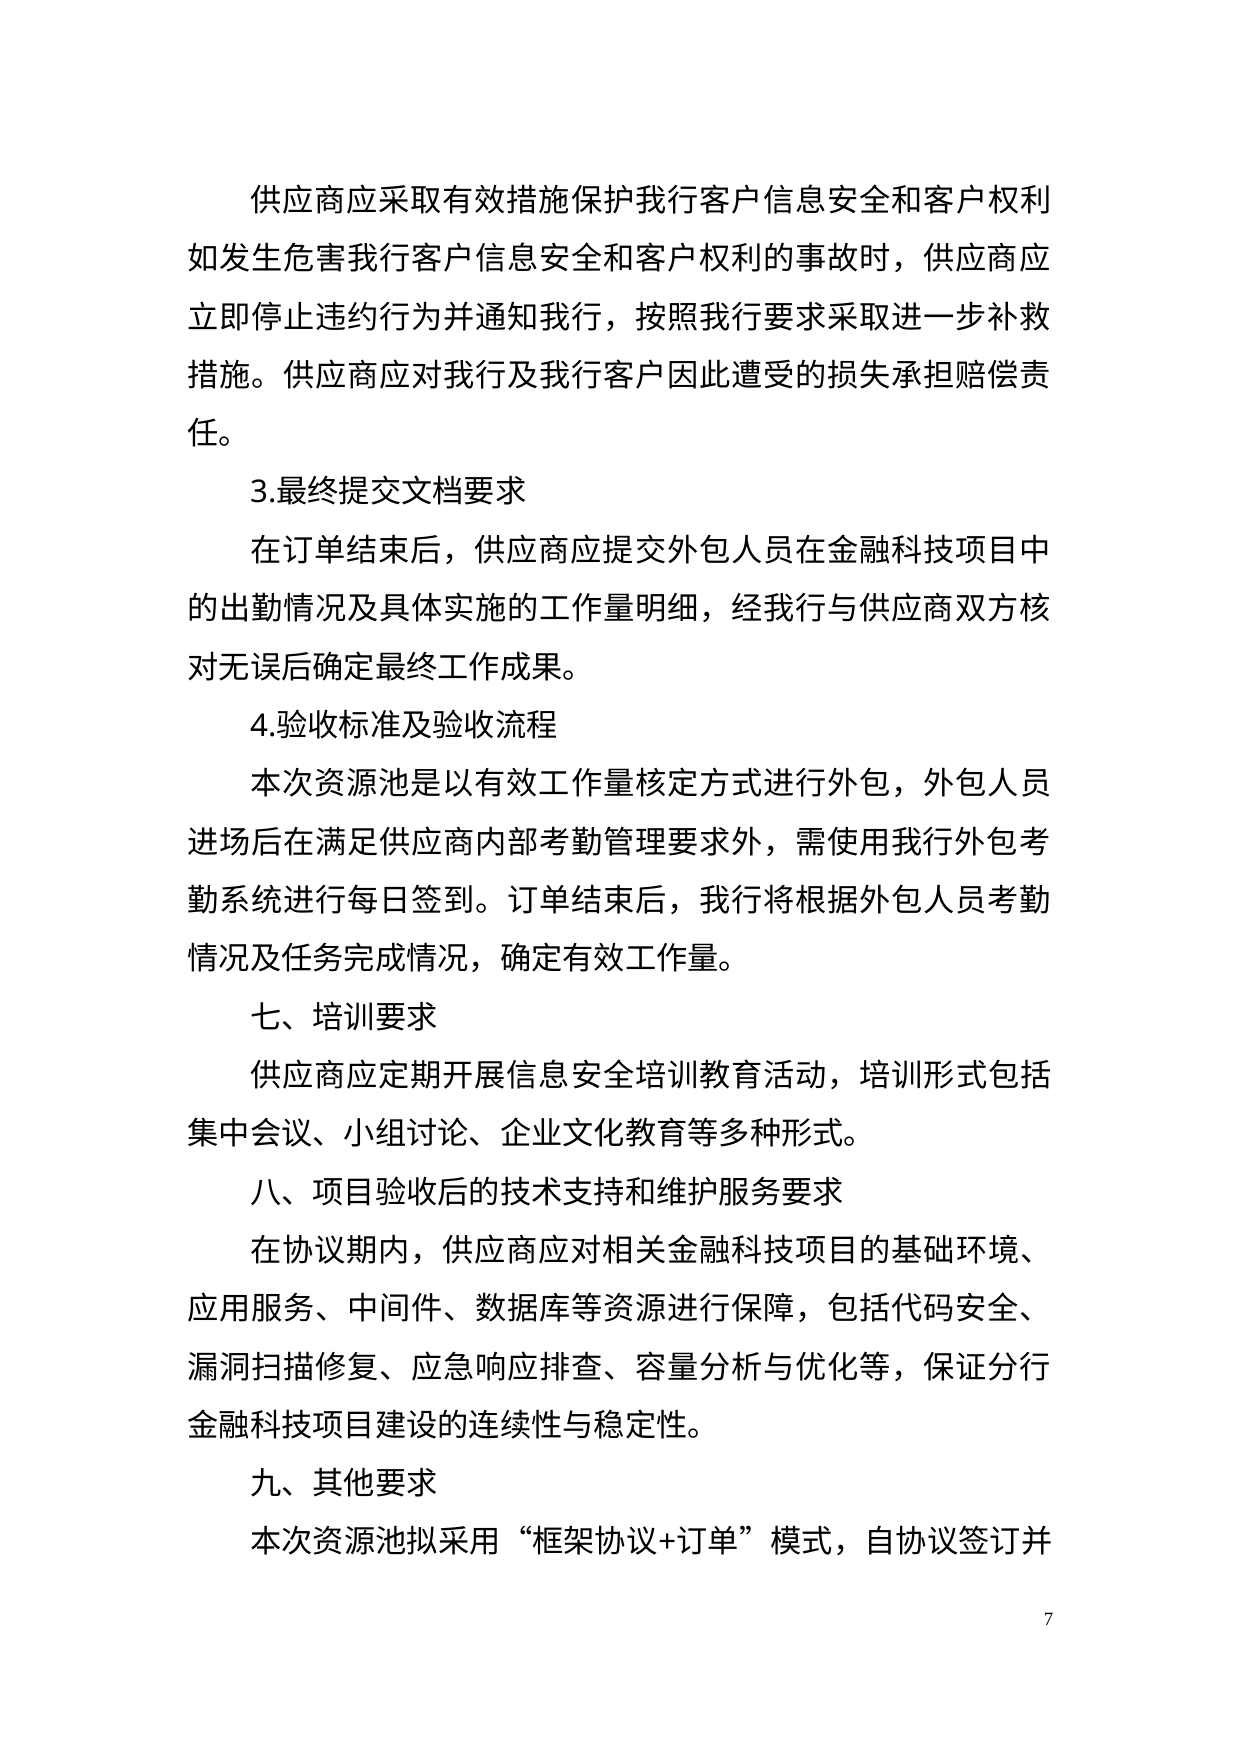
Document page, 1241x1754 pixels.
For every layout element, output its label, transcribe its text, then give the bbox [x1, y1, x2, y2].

text 4.验收标准及验收流程 [187, 687, 1053, 745]
text 本次资源池是以有效工作量核定方式进行外包，外包人员进场后在满足供应商内部考勤管理要求外，需使用我行外包考勤系统进行每日签到。订单结束后，我行将根据外包人员考勤情况及任务完成情况，确定有效工作量。 [187, 745, 1053, 979]
text 供应商应定期开展信息安全培训教育活动，培训形式包括：集中会议、小组讨论、企业文化教育等多种形式。 [187, 1037, 1053, 1154]
text 在协议期内，供应商应对相关金融科技项目的基础环境、应用服务、中间件、数据库等资源进行保障，包括代码安全、漏洞扫描修复、应急响应排查、容量分析与优化等，保证分行金融科技项目建设的连续性与稳定性。 [187, 1212, 1053, 1445]
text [187, 1504, 1053, 1562]
text 八、项目验收后的技术支持和维护服务要求 [187, 1154, 1053, 1212]
text 七、培训要求 [187, 979, 1053, 1037]
text 九、其他要求 [187, 1445, 1053, 1504]
text 3.最终提交文档要求 [187, 454, 1053, 512]
text 在订单结束后，供应商应提交外包人员在金融科技项目中的出勤情况及具体实施的工作量明细，经我行与供应商双方核对无误后确定最终工作成果。 [187, 512, 1053, 687]
text 供应商应采取有效措施保护我行客户信息安全和客户权利。如发生危害我行客户信息安全和客户权利的事故时，供应商应立即停止违约行为并通知我行，按照我行要求采取进一步补救措施。供应商应对我行及我行客户因此遭受的损失承担赔偿责任。 [187, 162, 1053, 454]
